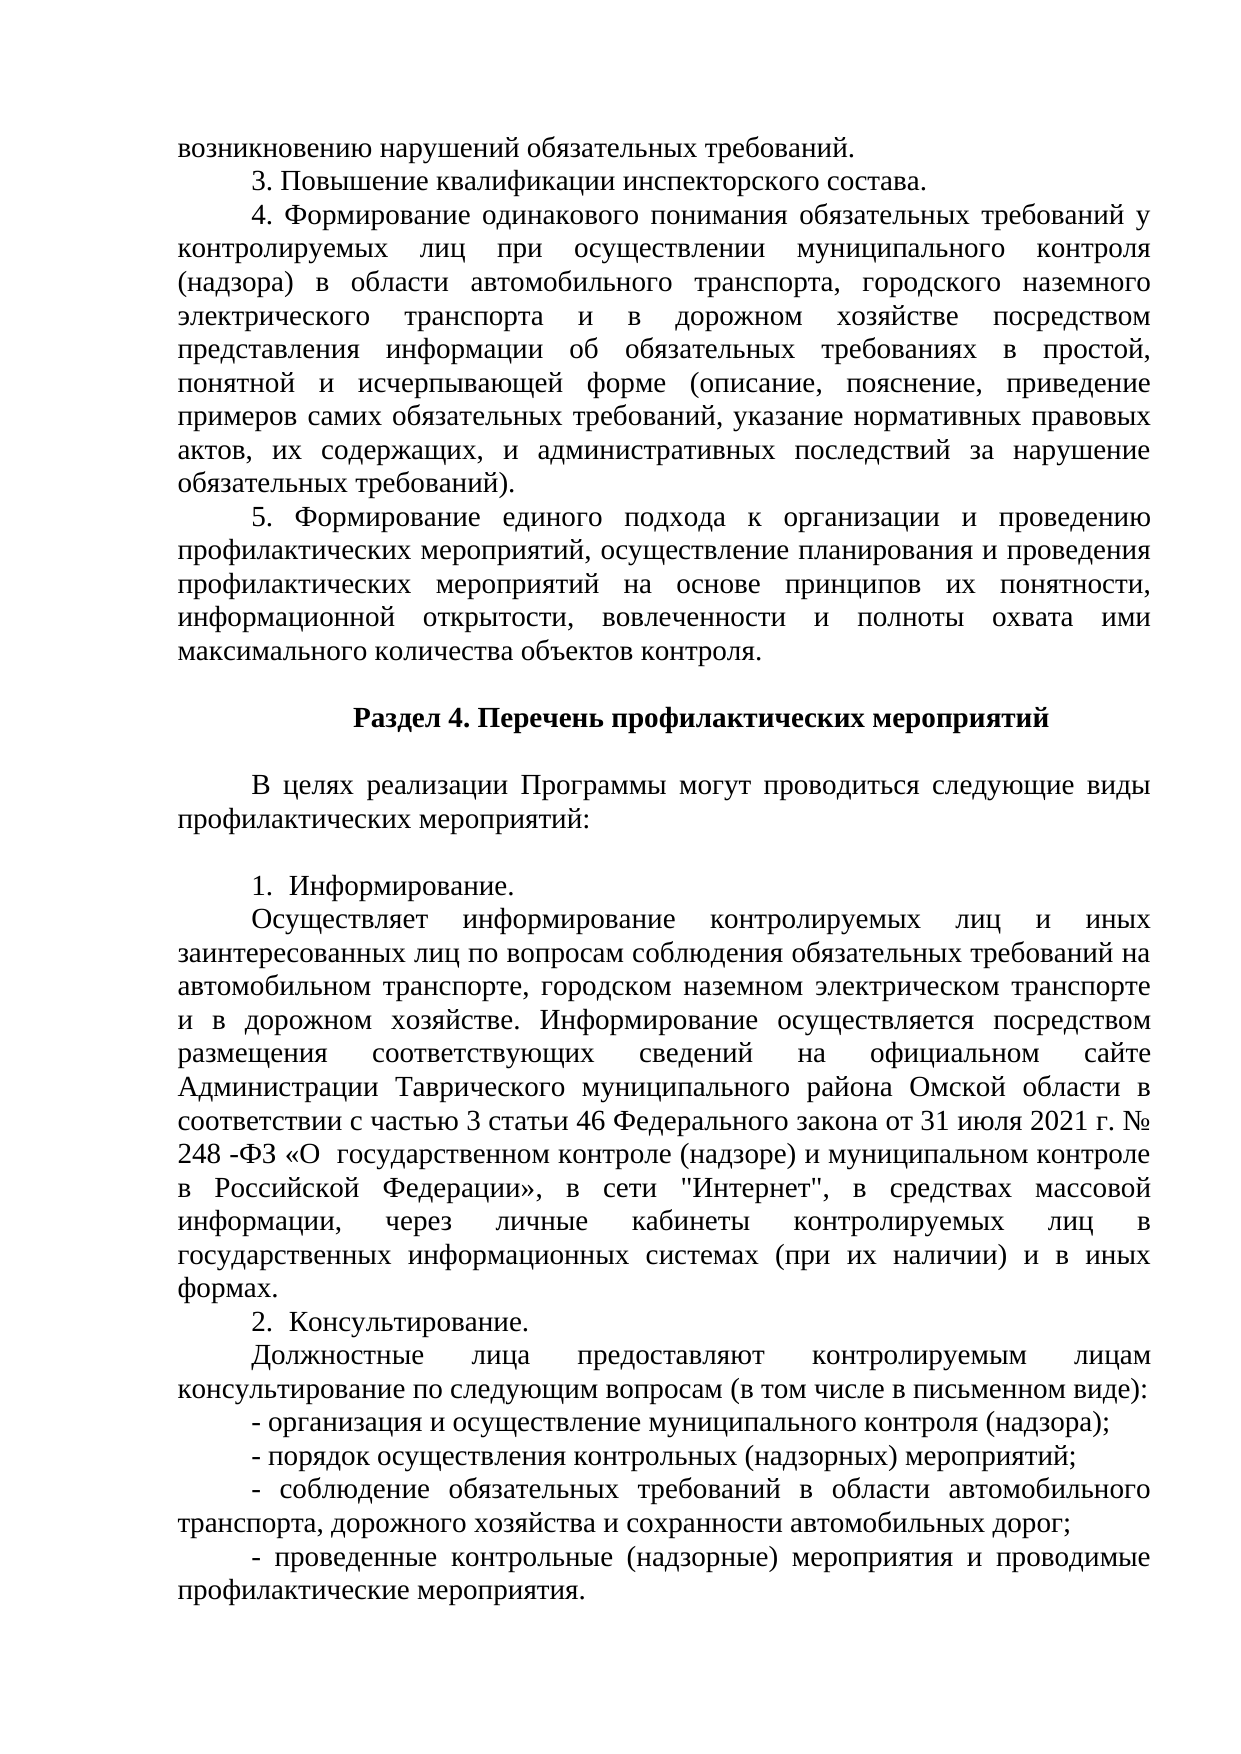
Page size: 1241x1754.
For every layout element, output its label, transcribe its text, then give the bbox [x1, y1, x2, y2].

text Осуществляет информирование контролируемых лиц и иных заинтересованных лиц по вопросам соблюдения обязательных требований на автомобильном транспорте, городском наземном электрическом транспорте и в дорожном хозяйстве. Информирование осуществляется посредством размещения соответствующих сведений на официальном сайте Администрации Таврического муниципального района Омской области в соответствии с частью 3 статьи 46 Федерального закона от 31 июля 2021 г. № 248 -ФЗ «О государственном контроле (надзоре) и муниципальном контроле в Российской Федерации», в сети "Интернет", в средствах массовой информации, через личные кабинеты контролируемых лиц в государственных информационных системах (при их наличии) и в иных формах. [177, 901, 1152, 1304]
text 5. Формирование единого подхода к организации и проведению профилактических мероприятий, осуществление планирования и проведения профилактических мероприятий на основе принципов их понятности, информационной открытости, вовлеченности и полноты охвата ими максимального количества объектов контроля. [177, 499, 1152, 667]
text Должностные лица предоставляют контролируемым лицам консультирование по следующим вопросам (в том числе в письменном виде): [177, 1337, 1152, 1404]
text 3. Повышение квалификации инспекторского состава. [177, 163, 1152, 197]
text - проведенные контрольные (надзорные) мероприятия и проводимые профилактические мероприятия. [177, 1539, 1152, 1606]
text - организация и осуществление муниципального контроля (надзора); [177, 1404, 1152, 1438]
text Раздел 4. Перечень профилактических мероприятий [177, 700, 1152, 734]
text 4. Формирование одинакового понимания обязательных требований у контролируемых лиц при осуществлении муниципального контроля (надзора) в области автомобильного транспорта, городского наземного электрического транспорта и в дорожном хозяйстве посредством представления информации об обязательных требованиях в простой, понятной и исчерпывающей форме (описание, пояснение, приведение примеров самих обязательных требований, указание нормативных правовых актов, их содержащих, и административных последствий за нарушение обязательных требований). [177, 197, 1152, 499]
text В целях реализации Программы могут проводиться следующие виды профилактических мероприятий: [177, 767, 1152, 834]
text - соблюдение обязательных требований в области автомобильного транспорта, дорожного хозяйства и сохранности автомобильных дорог; [177, 1472, 1152, 1539]
text - порядок осуществления контрольных (надзорных) мероприятий; [177, 1438, 1152, 1472]
list Консультирование. [251, 1304, 1152, 1337]
list Информирование. [251, 868, 1152, 901]
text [177, 130, 1152, 163]
